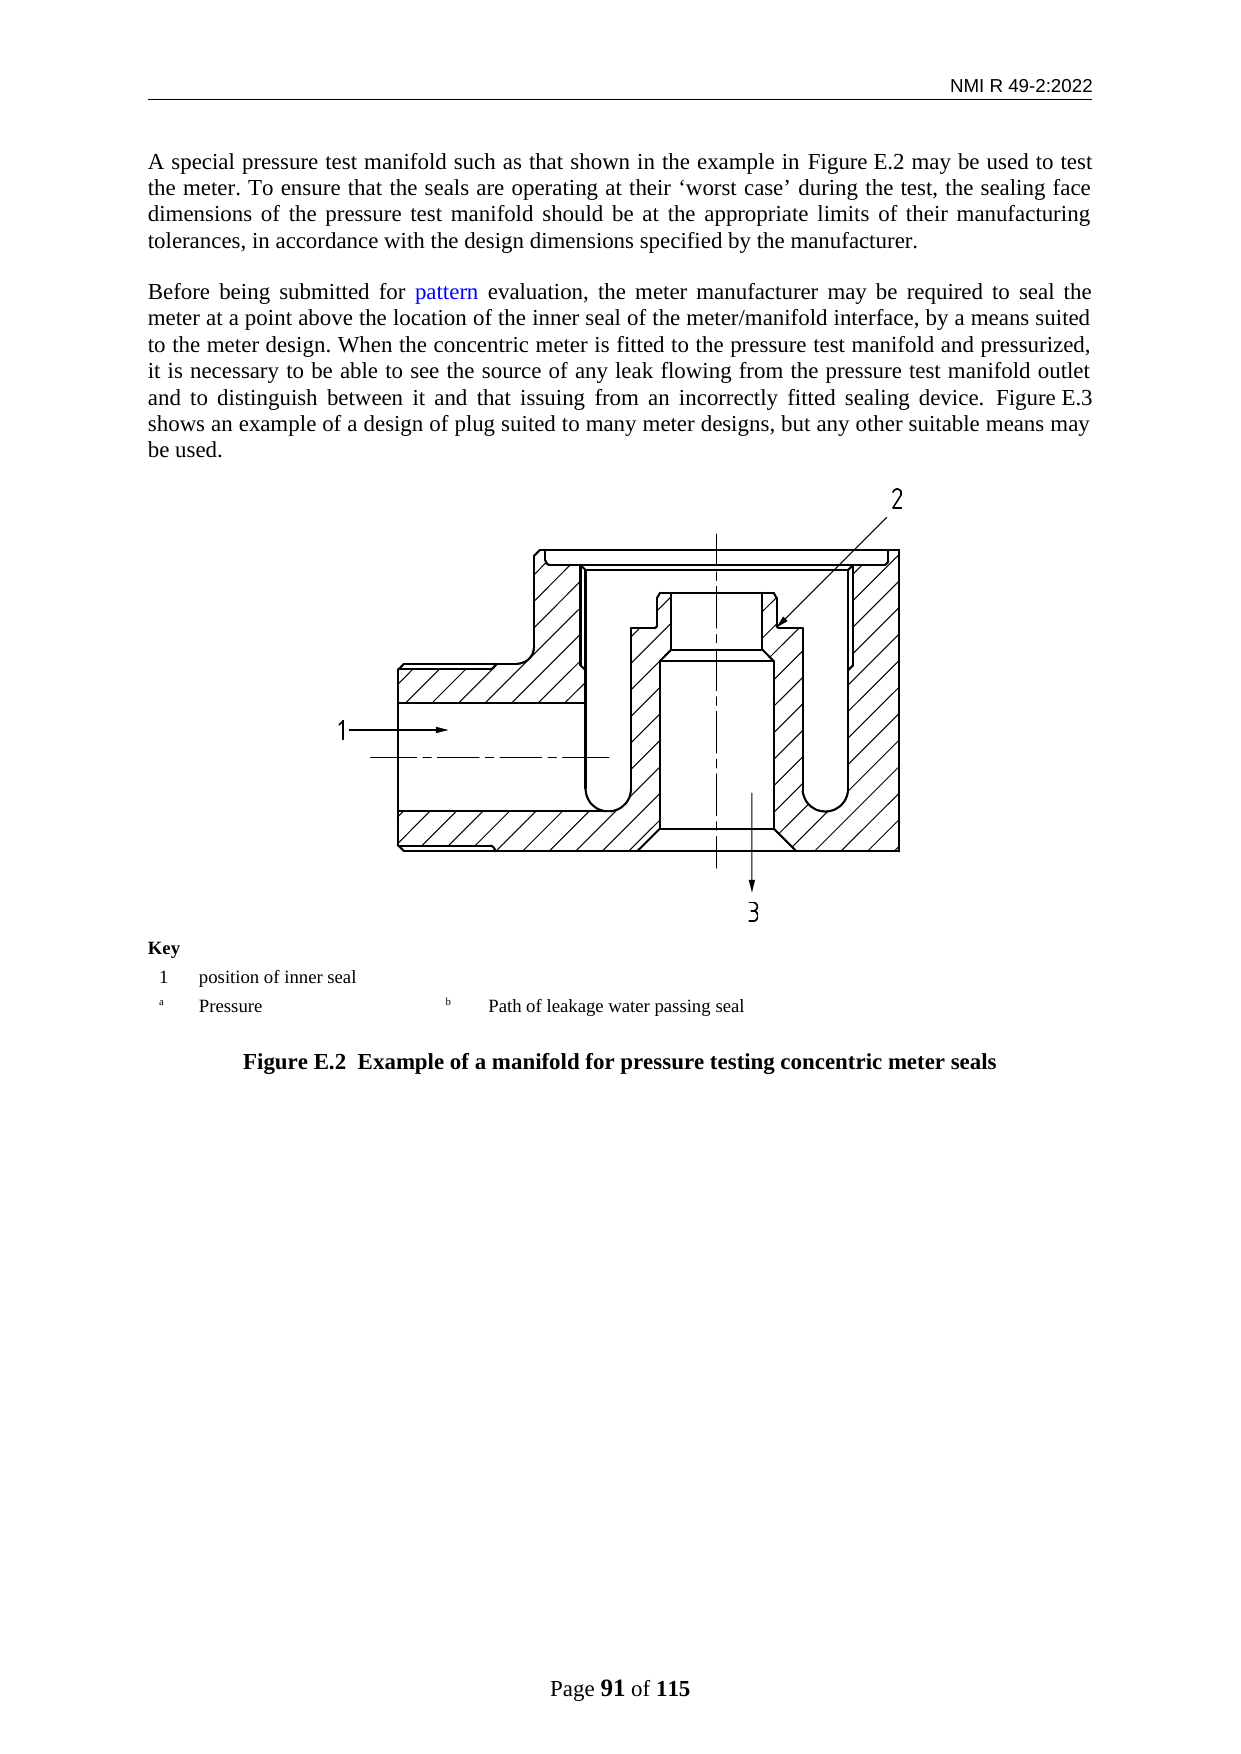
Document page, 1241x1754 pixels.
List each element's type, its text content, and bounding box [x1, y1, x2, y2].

title Figure E.2 Example of a manifold for pressure testing concentric meter seals [148, 1048, 1092, 1074]
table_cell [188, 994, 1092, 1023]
text Before being submitted for pattern evaluation, the meter manufacturer may be required to seal the meter at a point above the location of the inner seal of the meter/manifold interface, by a means suited to the meter design. When the concentric meter is fitted to the pressure test manifold and pressurized, it is necessary to be able to see the source of any leak flowing from the pressure test manifold outlet and to distinguish between it and that issuing from an incorrectly fitted sealing device. Figure E.3 shows an example of a design of plug suited to many meter designs, but any other suitable means may be used. [148, 278, 1092, 463]
title Key [148, 935, 1092, 958]
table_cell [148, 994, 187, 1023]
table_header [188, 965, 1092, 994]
text A special pressure test manifold such as that shown in the example in Figure E.2 may be used to test the meter. To ensure that the seals are operating at their ‘worst case’ during the test, the sealing face dimensions of the pressure test manifold should be at the appropriate limits of their manufacturing tolerances, in accordance with the design dimensions specified by the manufacturer. [148, 148, 1092, 253]
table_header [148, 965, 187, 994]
